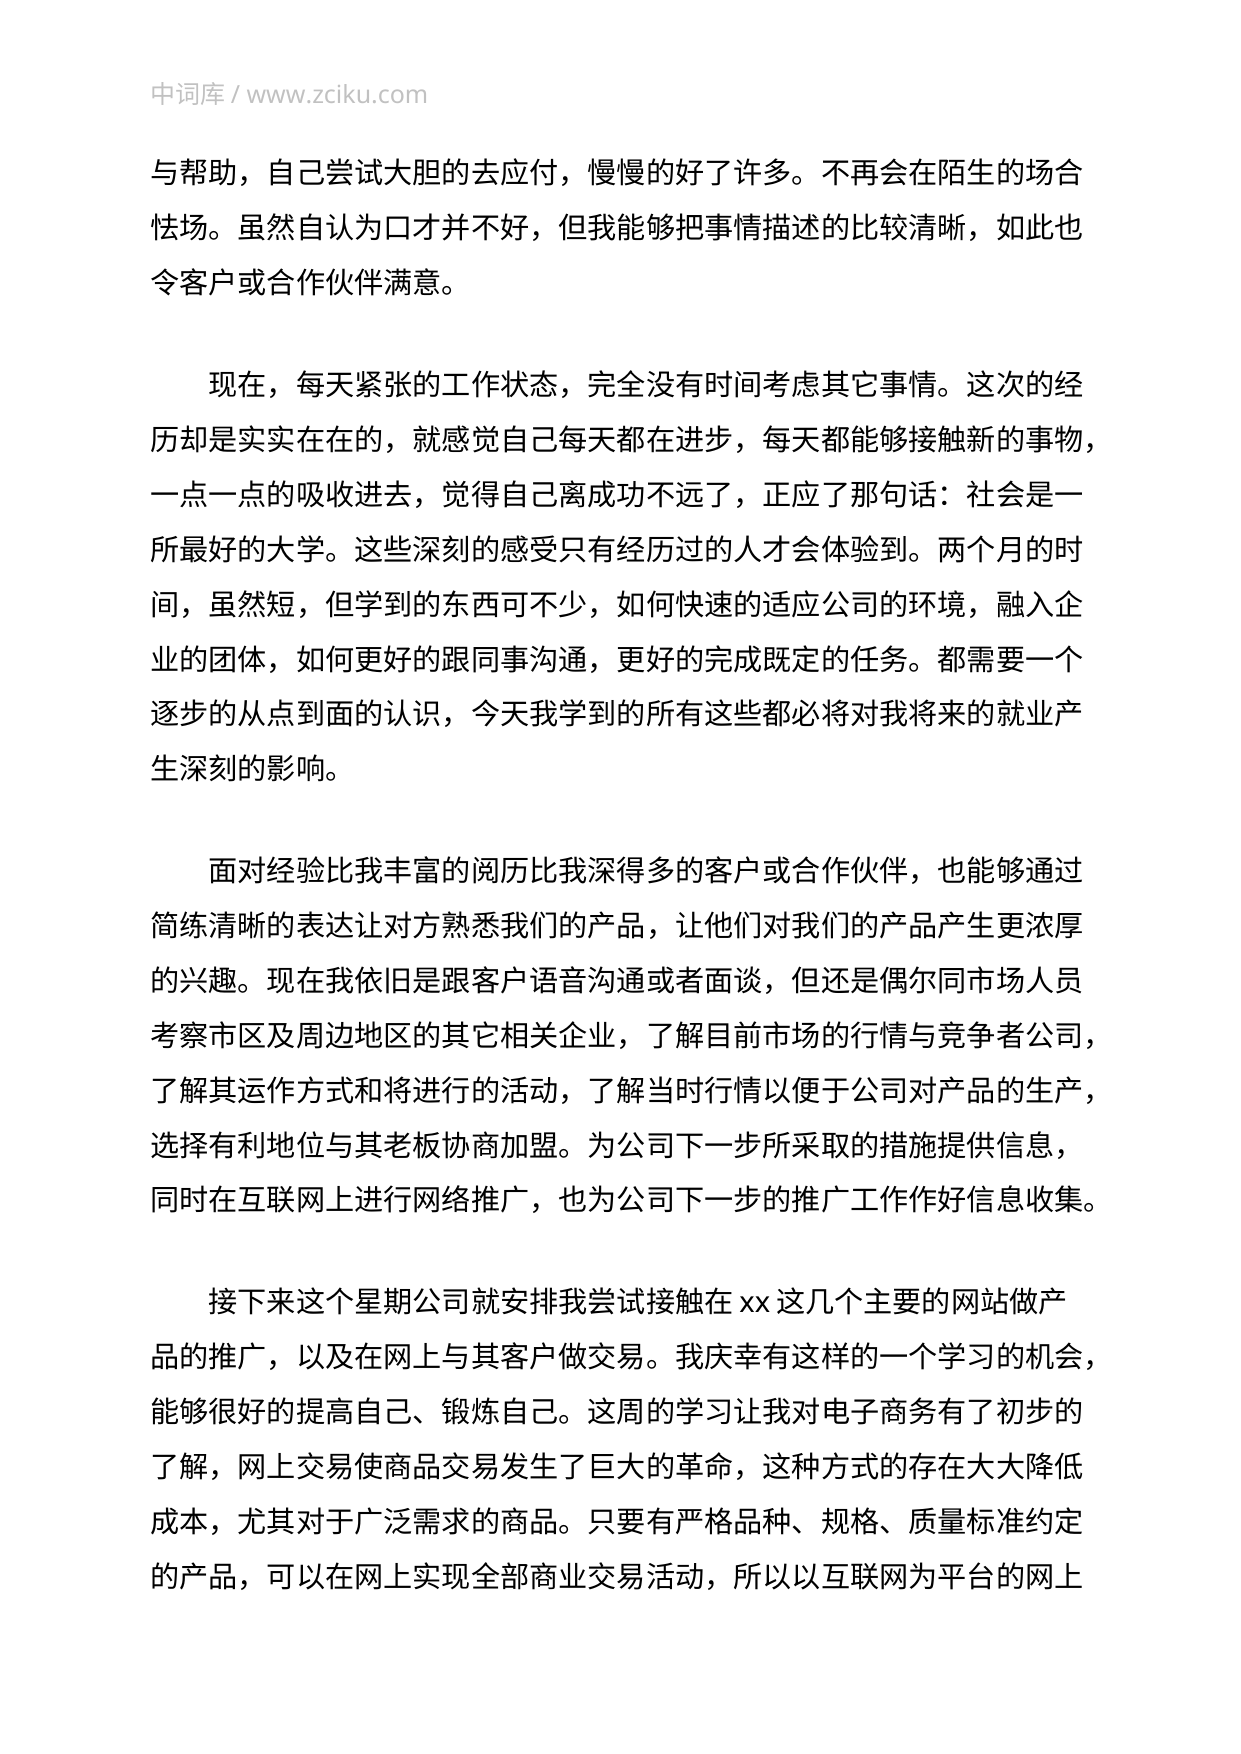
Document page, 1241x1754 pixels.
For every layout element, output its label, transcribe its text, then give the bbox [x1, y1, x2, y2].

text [150, 150, 1090, 302]
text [150, 1279, 1090, 1596]
text 现在，每天紧张的工作状态，完全没有时间考虑其它事情。这次的经历却是实实在在的，就感觉自己每天都在进步，每天都能够接触新的事物，一点一点的吸收进去，觉得自己离成功不远了，正应了那句话：社会是一所最好的大学。这些深刻的感受只有经历过的人才会体验到。两个月的时间，虽然短，但学到的东西可不少，如何快速的适应公司的环境，融入企业的团体，如何更好的跟同事沟通，更好的完成既定的任务。都需要一个逐步的从点到面的认识，今天我学到的所有这些都必将对我将来的就业产生深刻的影响。 [150, 362, 1090, 788]
text 面对经验比我丰富的阅历比我深得多的客户或合作伙伴，也能够通过简练清晰的表达让对方熟悉我们的产品，让他们对我们的产品产生更浓厚的兴趣。现在我依旧是跟客户语音沟通或者面谈，但还是偶尔同市场人员考察市区及周边地区的其它相关企业，了解目前市场的行情与竞争者公司，了解其运作方式和将进行的活动，了解当时行情以便于公司对产品的生产，选择有利地位与其老板协商加盟。为公司下一步所采取的措施提供信息，同时在互联网上进行网络推广，也为公司下一步的推广工作作好信息收集。 [150, 848, 1090, 1219]
